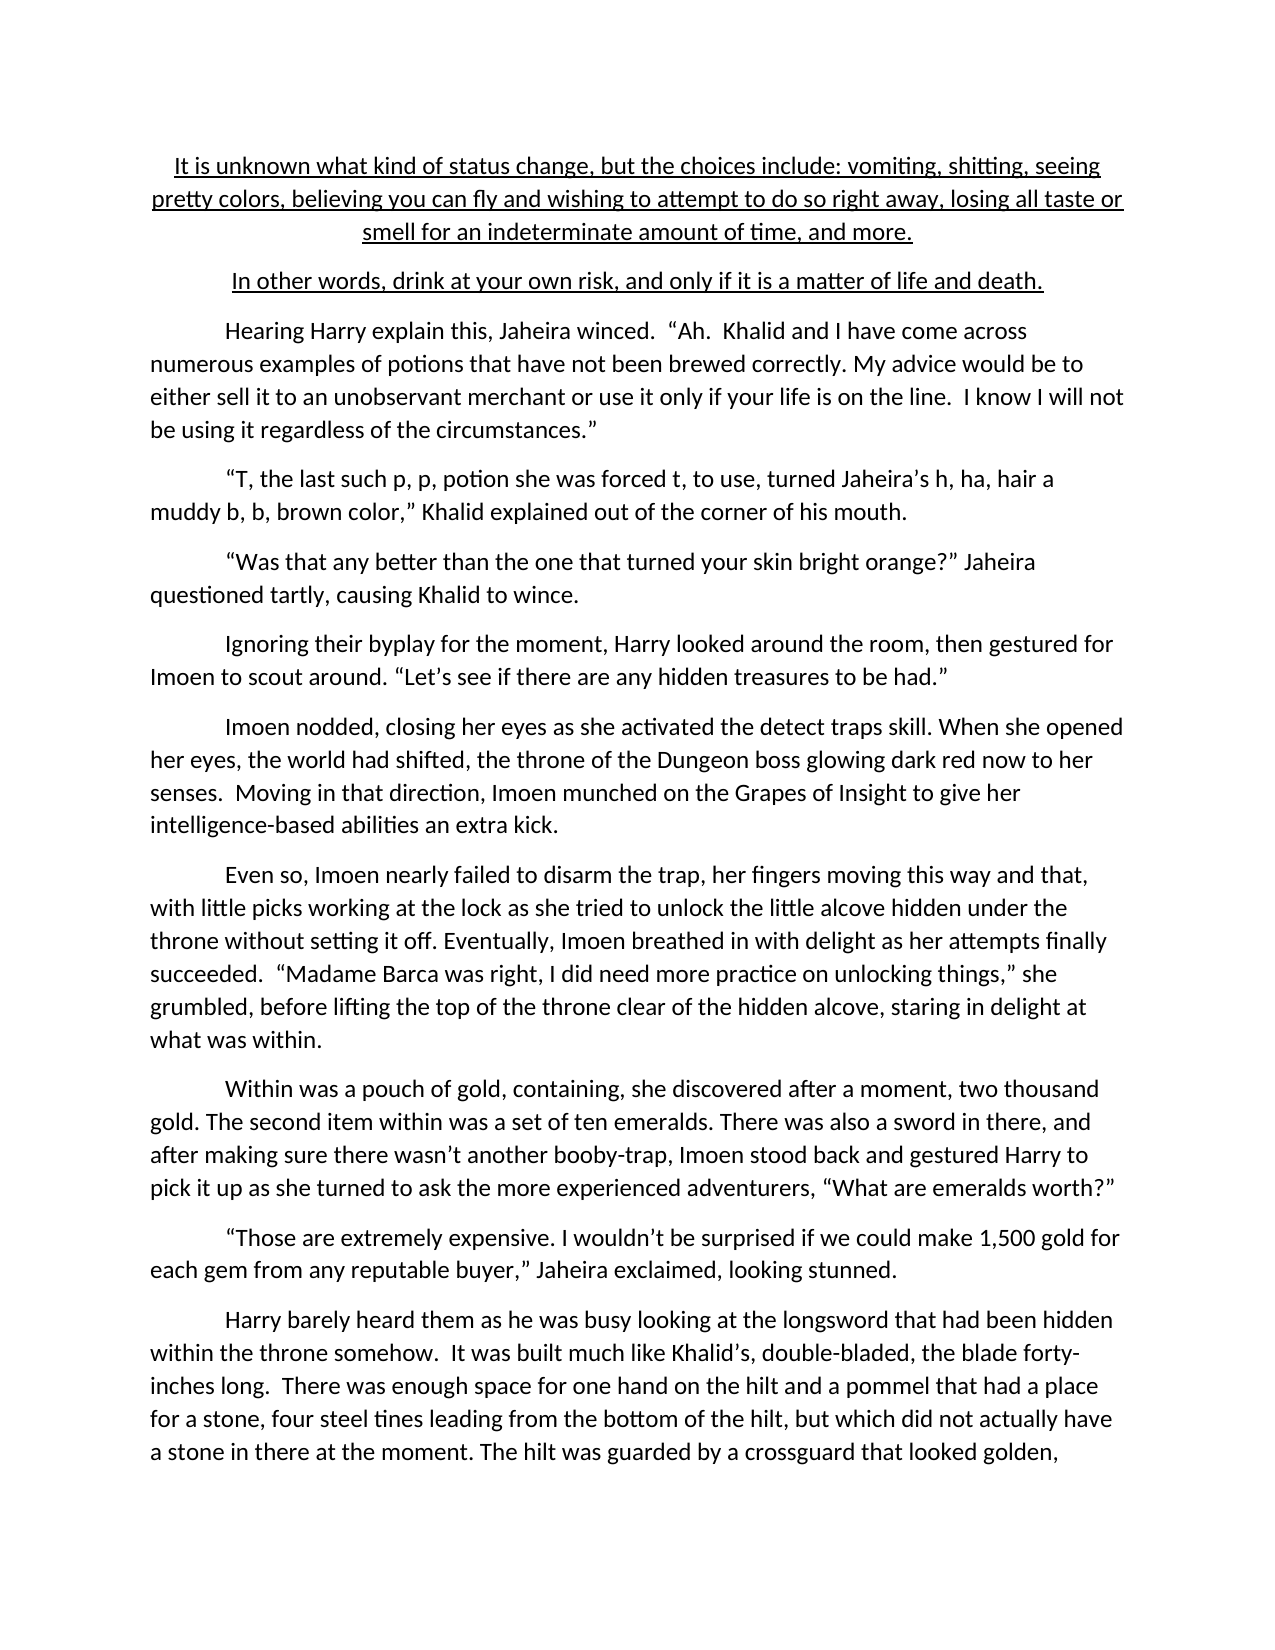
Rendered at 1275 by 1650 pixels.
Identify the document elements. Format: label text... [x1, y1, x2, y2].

text Even so, Imoen nearly failed to disarm the trap, her fingers moving this way and that, with little picks working at the lock as she tried to unlock the little alcove hidden under the throne without setting it off. Eventually, Imoen breathed in with delight as her attempts finally succeeded. “Madame Barca was right, I did need more practice on unlocking things,” she grumbled, before lifting the top of the throne clear of the hidden alcove, staring in delight at what was within. [150, 859, 1125, 1054]
text Within was a pouch of gold, containing, she discovered after a moment, two thousand gold. The second item within was a set of ten emeralds. There was also a sword in there, and after making sure there wasn’t another booby-trap, Imoen stood back and gestured Harry to pick it up as she turned to ask the more experienced adventurers, “What are emeralds worth?” [150, 1073, 1125, 1203]
text In other words, drink at your own risk, and only if it is a matter of life and death. [150, 265, 1125, 296]
text “T, the last such p, p, potion she was forced t, to use, turned Jaheira’s h, ha, hair a muddy b, b, brown color,” Khalid explained out of the corner of his mouth. [150, 463, 1125, 527]
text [150, 1304, 1125, 1466]
text It is unknown what kind of status change, but the choices include: vomiting, shitting, seeing pretty colors, believing you can fly and wishing to attempt to do so right away, losing all taste or smell for an indeterminate amount of time, and more. [150, 150, 1125, 246]
text “Those are extremely expensive. I wouldn’t be surprised if we could make 1,500 gold for each gem from any reputable buyer,” Jaheira exclaimed, looking stunned. [150, 1222, 1125, 1285]
text Imoen nodded, closing her eyes as she activated the detect traps skill. When she opened her eyes, the world had shifted, the throne of the Dungeon boss glowing dark red now to her senses. Moving in that direction, Imoen munched on the Grapes of Insight to give her intelligence-based abilities an extra kick. [150, 711, 1125, 840]
text Ignoring their byplay for the moment, Harry looked around the room, then gestured for Imoen to scout around. “Let’s see if there are any hidden treasures to be had.” [150, 628, 1125, 692]
text “Was that any better than the one that turned your skin bright orange?” Jaheira questioned tartly, causing Khalid to wince. [150, 546, 1125, 609]
text Hearing Harry explain this, Jaheira winced. “Ah. Khalid and I have come across numerous examples of potions that have not been brewed correctly. My advice would be to either sell it to an unobservant merchant or use it only if your life is on the line. I know I will not be using it regardless of the circumstances.” [150, 315, 1125, 444]
